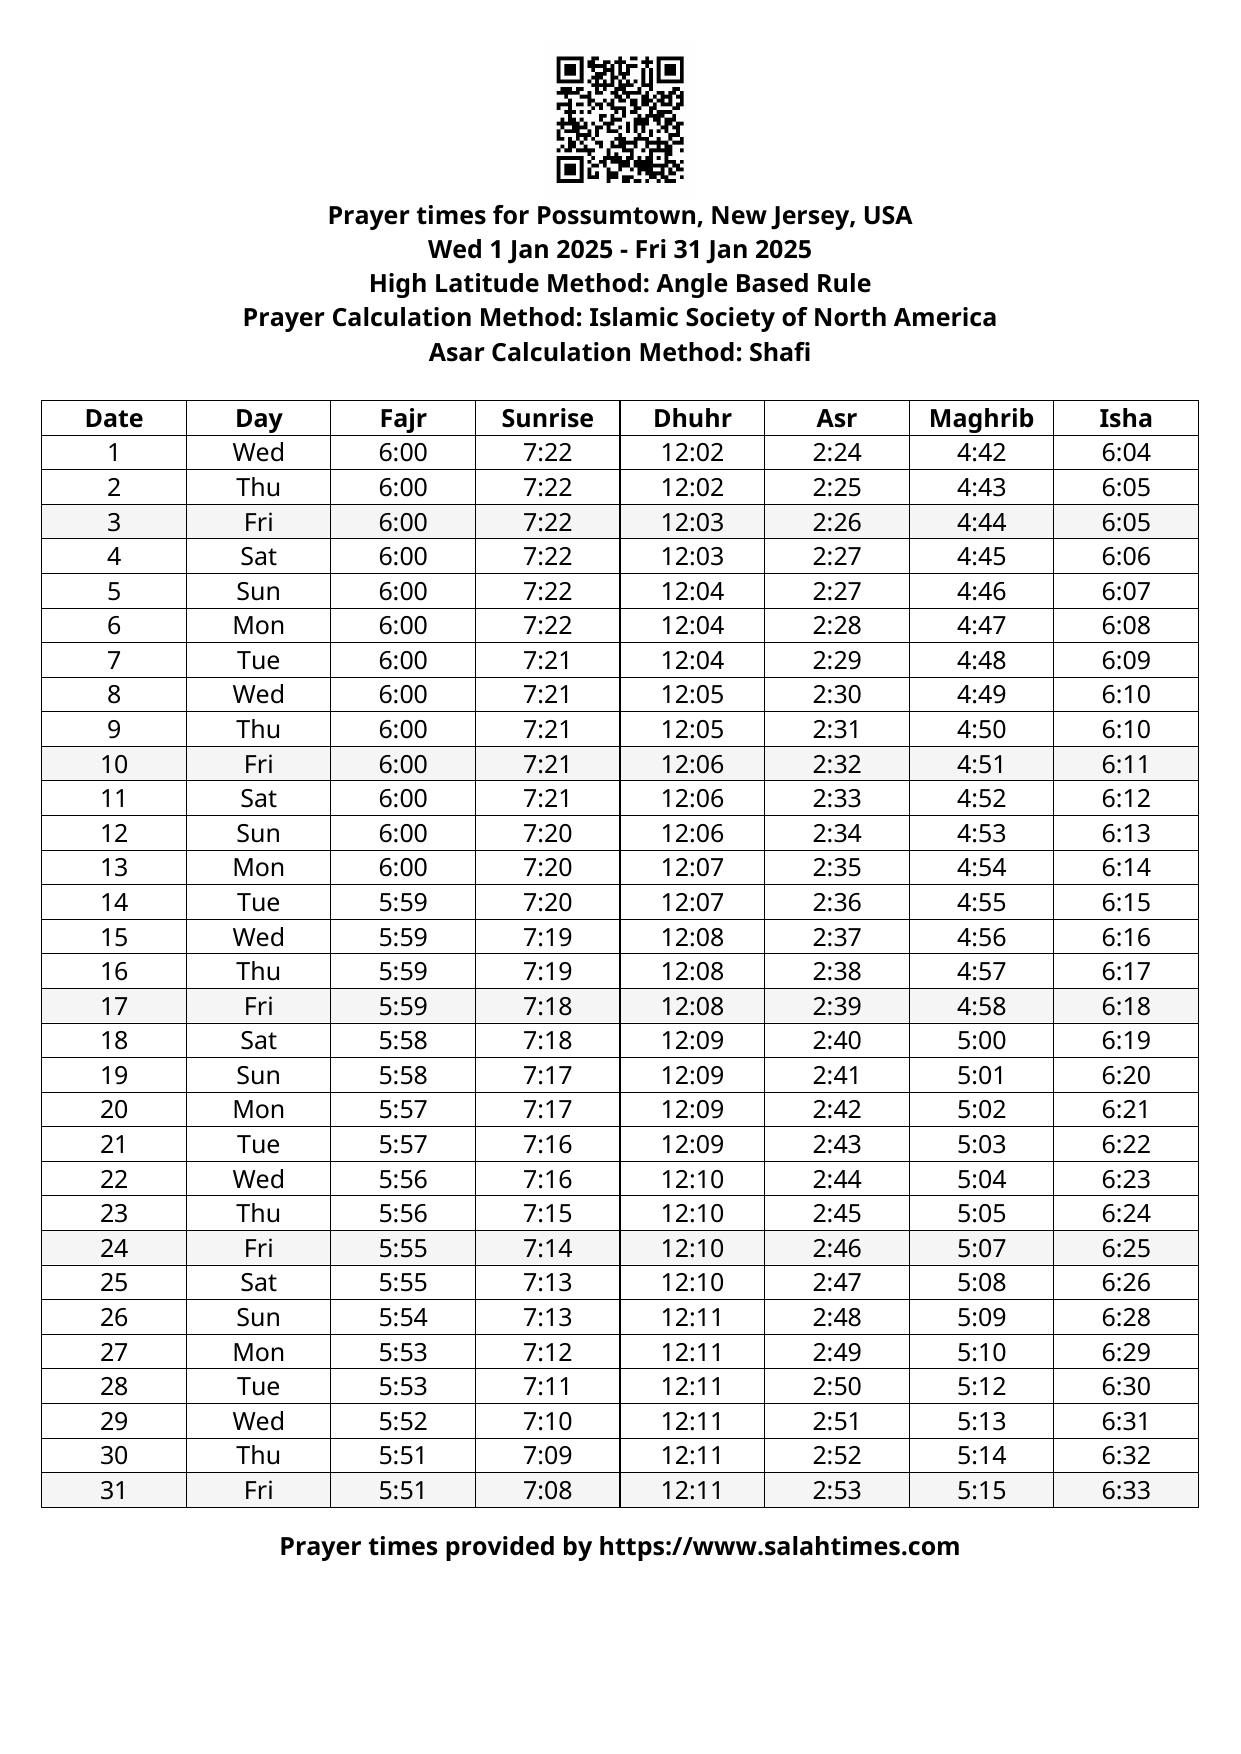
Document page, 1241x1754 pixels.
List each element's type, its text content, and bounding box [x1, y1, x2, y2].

table_cell 7:22 [476, 436, 619, 469]
table_cell 2:30 [765, 678, 909, 711]
picture [542, 41, 699, 198]
table_cell 6:22 [1054, 1127, 1198, 1161]
table_cell 6:20 [1054, 1058, 1198, 1092]
table_cell 5:54 [331, 1300, 475, 1334]
table_header Day [187, 401, 330, 434]
table_cell 6:00 [331, 539, 475, 573]
table_cell 7:12 [476, 1335, 619, 1368]
table_cell 12:03 [621, 539, 764, 573]
text Prayer times provided by https://www.salahtimes.com [42, 1528, 1198, 1563]
table_cell 7:20 [476, 816, 619, 849]
table_cell 10 [42, 747, 186, 780]
table_cell 5:03 [910, 1127, 1053, 1161]
table_cell 12:11 [621, 1369, 764, 1403]
table_cell 6:07 [1054, 574, 1198, 607]
table_cell 2:25 [765, 470, 909, 504]
table_cell 6:00 [331, 470, 475, 504]
table_cell 26 [42, 1300, 186, 1334]
table_cell 2:31 [765, 712, 909, 746]
table_cell 2:27 [765, 574, 909, 607]
table_cell 4:50 [910, 712, 1053, 746]
table_cell Sat [187, 539, 330, 573]
table_cell 6:31 [1054, 1404, 1198, 1437]
table_cell Wed [187, 436, 330, 469]
table_cell 5:55 [331, 1231, 475, 1264]
table_cell 23 [42, 1196, 186, 1230]
table_cell 6:13 [1054, 816, 1198, 849]
table_cell 19 [42, 1058, 186, 1092]
table_cell 4:48 [910, 643, 1053, 677]
table_cell 4:56 [910, 920, 1053, 953]
table_cell 24 [42, 1231, 186, 1264]
text High Latitude Method: Angle Based Rule [42, 266, 1198, 300]
table_cell 2:40 [765, 1024, 909, 1057]
table_cell 7:21 [476, 781, 619, 815]
table_cell 6:29 [1054, 1335, 1198, 1368]
table_cell Thu [187, 1439, 330, 1472]
table_cell Thu [187, 470, 330, 504]
table_cell 8 [42, 678, 186, 711]
table_cell 2:39 [765, 989, 909, 1022]
table_cell 12:10 [621, 1266, 764, 1299]
table_cell 6:00 [331, 851, 475, 884]
table_cell 2:35 [765, 851, 909, 884]
table_cell 12:10 [621, 1162, 764, 1195]
table_header Sunrise [476, 401, 619, 434]
table_cell 7:21 [476, 747, 619, 780]
table_cell 6:00 [331, 505, 475, 538]
table_cell 7:17 [476, 1093, 619, 1126]
table_cell 6:04 [1054, 436, 1198, 469]
table_cell 6:00 [331, 436, 475, 469]
table_cell 5:56 [331, 1196, 475, 1230]
table_cell 6:23 [1054, 1162, 1198, 1195]
table_cell 6:09 [1054, 643, 1198, 677]
table_cell 2:27 [765, 539, 909, 573]
table_cell 6:16 [1054, 920, 1198, 953]
table_cell 7:08 [476, 1473, 619, 1507]
table_cell Tue [187, 1369, 330, 1403]
table_cell Tue [187, 885, 330, 919]
table_cell 5:59 [331, 989, 475, 1022]
table_cell 12:08 [621, 989, 764, 1022]
table_cell 12:06 [621, 747, 764, 780]
table_cell 5 [42, 574, 186, 607]
table_cell 12:08 [621, 920, 764, 953]
table_cell 5:59 [331, 920, 475, 953]
table_cell 6:26 [1054, 1266, 1198, 1299]
table_cell 6:00 [331, 643, 475, 677]
table_cell 7:20 [476, 885, 619, 919]
table_cell 6:05 [1054, 505, 1198, 538]
table_cell 6:17 [1054, 954, 1198, 988]
table_cell 2:44 [765, 1162, 909, 1195]
table_cell 2:41 [765, 1058, 909, 1092]
table_cell 6:19 [1054, 1024, 1198, 1057]
table_cell 4:44 [910, 505, 1053, 538]
table_cell 6:00 [331, 574, 475, 607]
table_cell 4:54 [910, 851, 1053, 884]
table_cell Sat [187, 1024, 330, 1057]
table_cell 2:46 [765, 1231, 909, 1264]
table_cell 7:18 [476, 989, 619, 1022]
table_cell 12:11 [621, 1335, 764, 1368]
table_cell Wed [187, 920, 330, 953]
table_cell 7:22 [476, 574, 619, 607]
table_header Isha [1054, 401, 1198, 434]
table_cell 7:19 [476, 920, 619, 953]
table_cell 12:06 [621, 816, 764, 849]
table_cell 2:52 [765, 1439, 909, 1472]
table_cell 21 [42, 1127, 186, 1161]
table_cell 5:05 [910, 1196, 1053, 1230]
table_cell 3 [42, 505, 186, 538]
table_cell 6:05 [1054, 470, 1198, 504]
table_cell 5:13 [910, 1404, 1053, 1437]
table_cell 4:49 [910, 678, 1053, 711]
table_cell 2:43 [765, 1127, 909, 1161]
table_cell 4:51 [910, 747, 1053, 780]
table_cell 7:19 [476, 954, 619, 988]
table_cell 12:07 [621, 885, 764, 919]
table_cell Fri [187, 747, 330, 780]
table_cell 5:14 [910, 1439, 1053, 1472]
table_cell 6:00 [331, 747, 475, 780]
table_cell 12:09 [621, 1058, 764, 1092]
table_cell 12:09 [621, 1127, 764, 1161]
table_cell 5:01 [910, 1058, 1053, 1092]
table_cell 2:51 [765, 1404, 909, 1437]
table_cell 5:12 [910, 1369, 1053, 1403]
table_cell 2:36 [765, 885, 909, 919]
table_cell 6:00 [331, 781, 475, 815]
table_cell 9 [42, 712, 186, 746]
table_cell 6:11 [1054, 747, 1198, 780]
table_cell 2:53 [765, 1473, 909, 1507]
text Prayer Calculation Method: Islamic Society of North America [42, 300, 1198, 334]
table_cell 5:09 [910, 1300, 1053, 1334]
table_cell 2:42 [765, 1093, 909, 1126]
table_cell Fri [187, 1231, 330, 1264]
table_cell Fri [187, 1473, 330, 1507]
table_cell 2:49 [765, 1335, 909, 1368]
table_header Asr [765, 401, 909, 434]
table_cell 12:04 [621, 574, 764, 607]
table_cell 7:17 [476, 1058, 619, 1092]
table_cell 31 [42, 1473, 186, 1507]
table_cell 7:10 [476, 1404, 619, 1437]
table_cell 6:10 [1054, 712, 1198, 746]
table_cell 5:57 [331, 1093, 475, 1126]
table_cell 2:45 [765, 1196, 909, 1230]
table_cell 4 [42, 539, 186, 573]
table_cell 7:22 [476, 470, 619, 504]
table_cell 7:13 [476, 1266, 619, 1299]
table_cell 13 [42, 851, 186, 884]
table_cell 4:53 [910, 816, 1053, 849]
table_cell 6:30 [1054, 1369, 1198, 1403]
table_cell 4:45 [910, 539, 1053, 573]
table_header Dhuhr [621, 401, 764, 434]
table_cell 2:24 [765, 436, 909, 469]
table_cell 29 [42, 1404, 186, 1437]
table_cell Sun [187, 1058, 330, 1092]
table_cell Sun [187, 1300, 330, 1334]
table_header Fajr [331, 401, 475, 434]
table_cell 7 [42, 643, 186, 677]
table_cell 6:21 [1054, 1093, 1198, 1126]
table_cell 6:00 [331, 609, 475, 642]
table_cell 2:50 [765, 1369, 909, 1403]
table_header Date [42, 401, 186, 434]
table_cell 7:22 [476, 609, 619, 642]
table_cell Thu [187, 954, 330, 988]
table_cell 7:21 [476, 678, 619, 711]
table_cell 2:29 [765, 643, 909, 677]
table_cell Sun [187, 574, 330, 607]
text Wed 1 Jan 2025 - Fri 31 Jan 2025 [42, 232, 1198, 266]
table_cell 7:21 [476, 712, 619, 746]
table_cell 5:53 [331, 1369, 475, 1403]
table_cell 4:52 [910, 781, 1053, 815]
table_cell 5:57 [331, 1127, 475, 1161]
table_cell 7:20 [476, 851, 619, 884]
table_cell 7:11 [476, 1369, 619, 1403]
table_cell 5:59 [331, 954, 475, 988]
table_cell 1 [42, 436, 186, 469]
table_cell 2 [42, 470, 186, 504]
table_cell Wed [187, 1404, 330, 1437]
table_cell 12:05 [621, 712, 764, 746]
table_cell 6:12 [1054, 781, 1198, 815]
table_cell 12:10 [621, 1231, 764, 1264]
table_cell 5:04 [910, 1162, 1053, 1195]
table_cell 12:03 [621, 505, 764, 538]
table_cell Fri [187, 989, 330, 1022]
table_cell Mon [187, 851, 330, 884]
table_cell 7:22 [476, 539, 619, 573]
table_cell 2:26 [765, 505, 909, 538]
table_cell 2:28 [765, 609, 909, 642]
table_cell 6:15 [1054, 885, 1198, 919]
table_cell 5:53 [331, 1335, 475, 1368]
table_cell 6:08 [1054, 609, 1198, 642]
table_cell 5:00 [910, 1024, 1053, 1057]
table_cell 5:59 [331, 885, 475, 919]
table_cell 6:25 [1054, 1231, 1198, 1264]
table_cell Sat [187, 1266, 330, 1299]
table_cell Sun [187, 816, 330, 849]
table_cell 12:11 [621, 1404, 764, 1437]
table_cell Mon [187, 1093, 330, 1126]
table_cell 12:05 [621, 678, 764, 711]
table_cell 12:04 [621, 609, 764, 642]
table_cell 5:02 [910, 1093, 1053, 1126]
table_cell 7:13 [476, 1300, 619, 1334]
table_cell 2:37 [765, 920, 909, 953]
table_cell 5:58 [331, 1024, 475, 1057]
table_cell 5:52 [331, 1404, 475, 1437]
table_cell 4:47 [910, 609, 1053, 642]
table_cell 5:15 [910, 1473, 1053, 1507]
table_cell 12:11 [621, 1439, 764, 1472]
table_cell 17 [42, 989, 186, 1022]
table_cell 7:18 [476, 1024, 619, 1057]
table_cell 4:46 [910, 574, 1053, 607]
table_cell 2:34 [765, 816, 909, 849]
table_cell 5:56 [331, 1162, 475, 1195]
table_cell 2:47 [765, 1266, 909, 1299]
text Asar Calculation Method: Shafi [42, 334, 1198, 368]
table_cell Tue [187, 643, 330, 677]
table_cell 4:55 [910, 885, 1053, 919]
table_cell 12:08 [621, 954, 764, 988]
table_cell 6:00 [331, 712, 475, 746]
table_cell 12 [42, 816, 186, 849]
table_cell Tue [187, 1127, 330, 1161]
table_cell 2:33 [765, 781, 909, 815]
table_cell 7:16 [476, 1127, 619, 1161]
table_cell 22 [42, 1162, 186, 1195]
table_cell 15 [42, 920, 186, 953]
table_cell 18 [42, 1024, 186, 1057]
table_cell 6:33 [1054, 1473, 1198, 1507]
table_cell 4:42 [910, 436, 1053, 469]
table_cell 7:21 [476, 643, 619, 677]
table_cell 2:38 [765, 954, 909, 988]
table_cell 5:55 [331, 1266, 475, 1299]
table_cell 12:10 [621, 1196, 764, 1230]
table_cell 4:43 [910, 470, 1053, 504]
table_cell Thu [187, 1196, 330, 1230]
table_cell 5:51 [331, 1473, 475, 1507]
table_cell 7:22 [476, 505, 619, 538]
table_cell 6:18 [1054, 989, 1198, 1022]
table_cell 2:32 [765, 747, 909, 780]
table_cell 12:02 [621, 436, 764, 469]
table_cell 6:00 [331, 678, 475, 711]
table_cell 5:58 [331, 1058, 475, 1092]
table_cell Wed [187, 1162, 330, 1195]
table_cell 30 [42, 1439, 186, 1472]
table_cell 12:11 [621, 1300, 764, 1334]
table_cell 28 [42, 1369, 186, 1403]
table_cell 6:10 [1054, 678, 1198, 711]
table_cell 6:14 [1054, 851, 1198, 884]
table_cell 7:09 [476, 1439, 619, 1472]
table_cell Mon [187, 1335, 330, 1368]
table_cell Thu [187, 712, 330, 746]
table_cell 11 [42, 781, 186, 815]
table_cell 6 [42, 609, 186, 642]
table_cell 6:24 [1054, 1196, 1198, 1230]
table_cell 12:09 [621, 1024, 764, 1057]
table_cell 12:11 [621, 1473, 764, 1507]
table_cell 6:32 [1054, 1439, 1198, 1472]
table_cell 12:09 [621, 1093, 764, 1126]
table_cell 2:48 [765, 1300, 909, 1334]
table_header Maghrib [910, 401, 1053, 434]
table_cell 4:58 [910, 989, 1053, 1022]
table_cell 12:07 [621, 851, 764, 884]
text Prayer times for Possumtown, New Jersey, USA [42, 198, 1198, 232]
table_cell 6:28 [1054, 1300, 1198, 1334]
table_cell 6:06 [1054, 539, 1198, 573]
table_cell 5:08 [910, 1266, 1053, 1299]
table_cell 12:06 [621, 781, 764, 815]
table_cell Sat [187, 781, 330, 815]
table_cell 5:07 [910, 1231, 1053, 1264]
table_cell 7:14 [476, 1231, 619, 1264]
table_cell 4:57 [910, 954, 1053, 988]
table_cell 7:15 [476, 1196, 619, 1230]
table_cell 27 [42, 1335, 186, 1368]
table_cell 6:00 [331, 816, 475, 849]
table_cell 7:16 [476, 1162, 619, 1195]
table_cell 5:10 [910, 1335, 1053, 1368]
table_cell Mon [187, 609, 330, 642]
table_cell Wed [187, 678, 330, 711]
table_cell 12:02 [621, 470, 764, 504]
table_cell 5:51 [331, 1439, 475, 1472]
table_cell Fri [187, 505, 330, 538]
table_cell 14 [42, 885, 186, 919]
table_cell 20 [42, 1093, 186, 1126]
table_cell 12:04 [621, 643, 764, 677]
table_cell 25 [42, 1266, 186, 1299]
table_cell 16 [42, 954, 186, 988]
